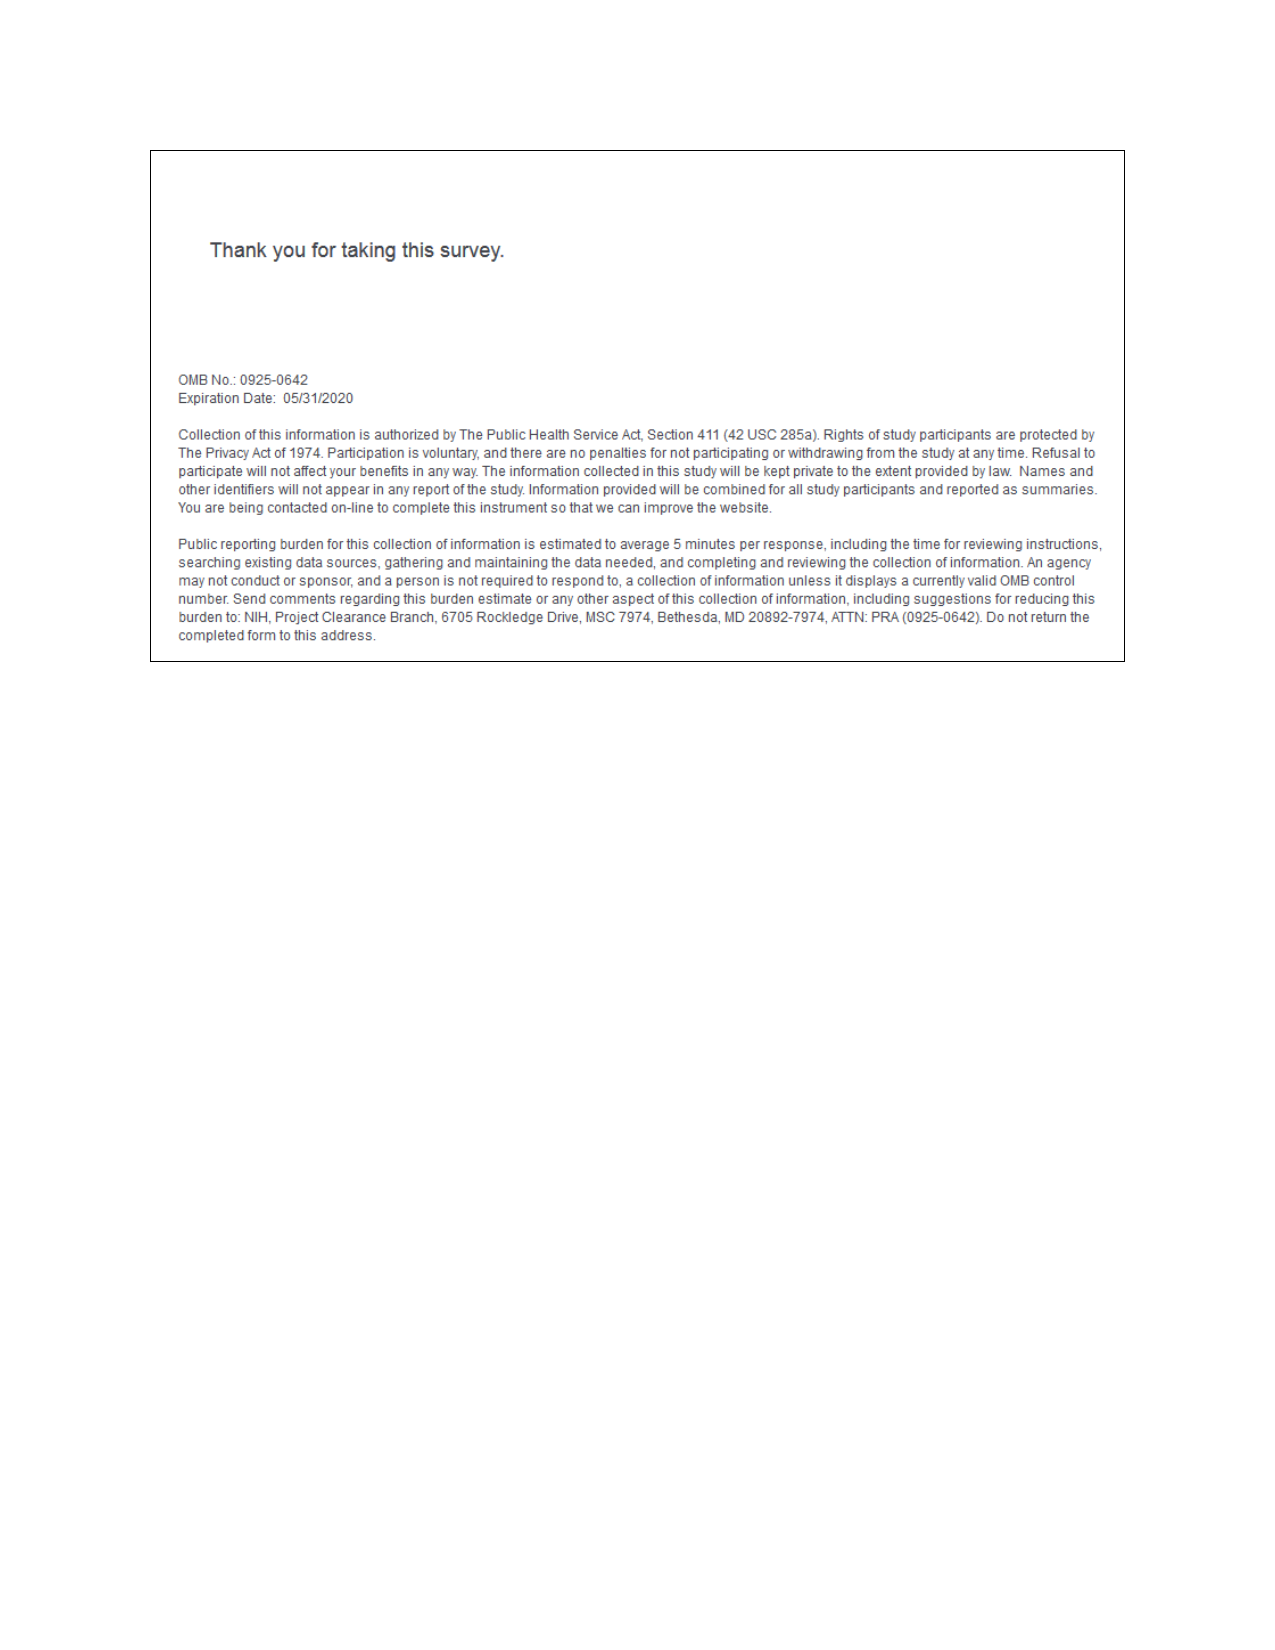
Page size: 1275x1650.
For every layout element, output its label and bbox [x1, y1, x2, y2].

picture [151, 151, 1124, 661]
